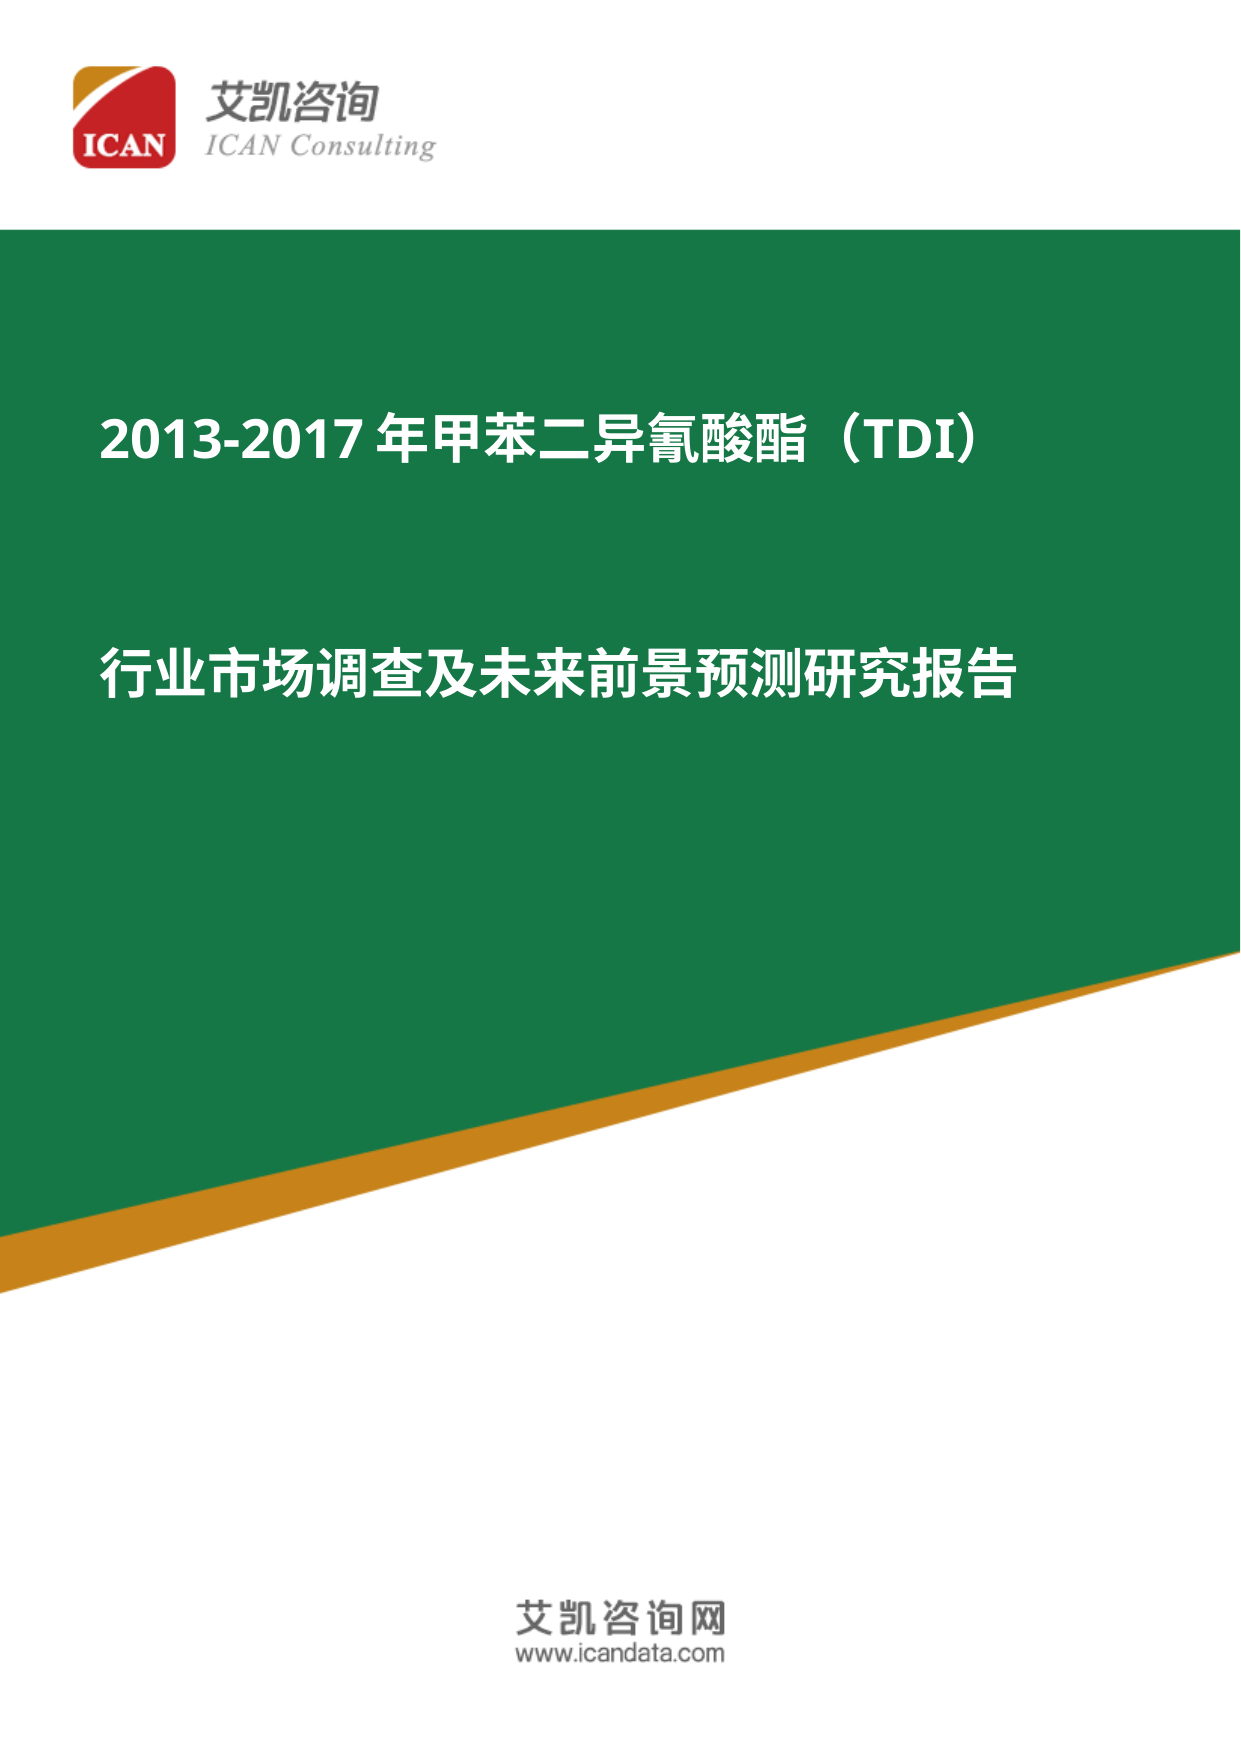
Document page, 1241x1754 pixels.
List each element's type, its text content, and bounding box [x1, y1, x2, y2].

picture [0, 5, 1241, 1754]
subtitle 2013-2017年甲苯二异氰酸酯（TDI）行业市场调查及未来前景预测研究报告 [99, 386, 1053, 718]
